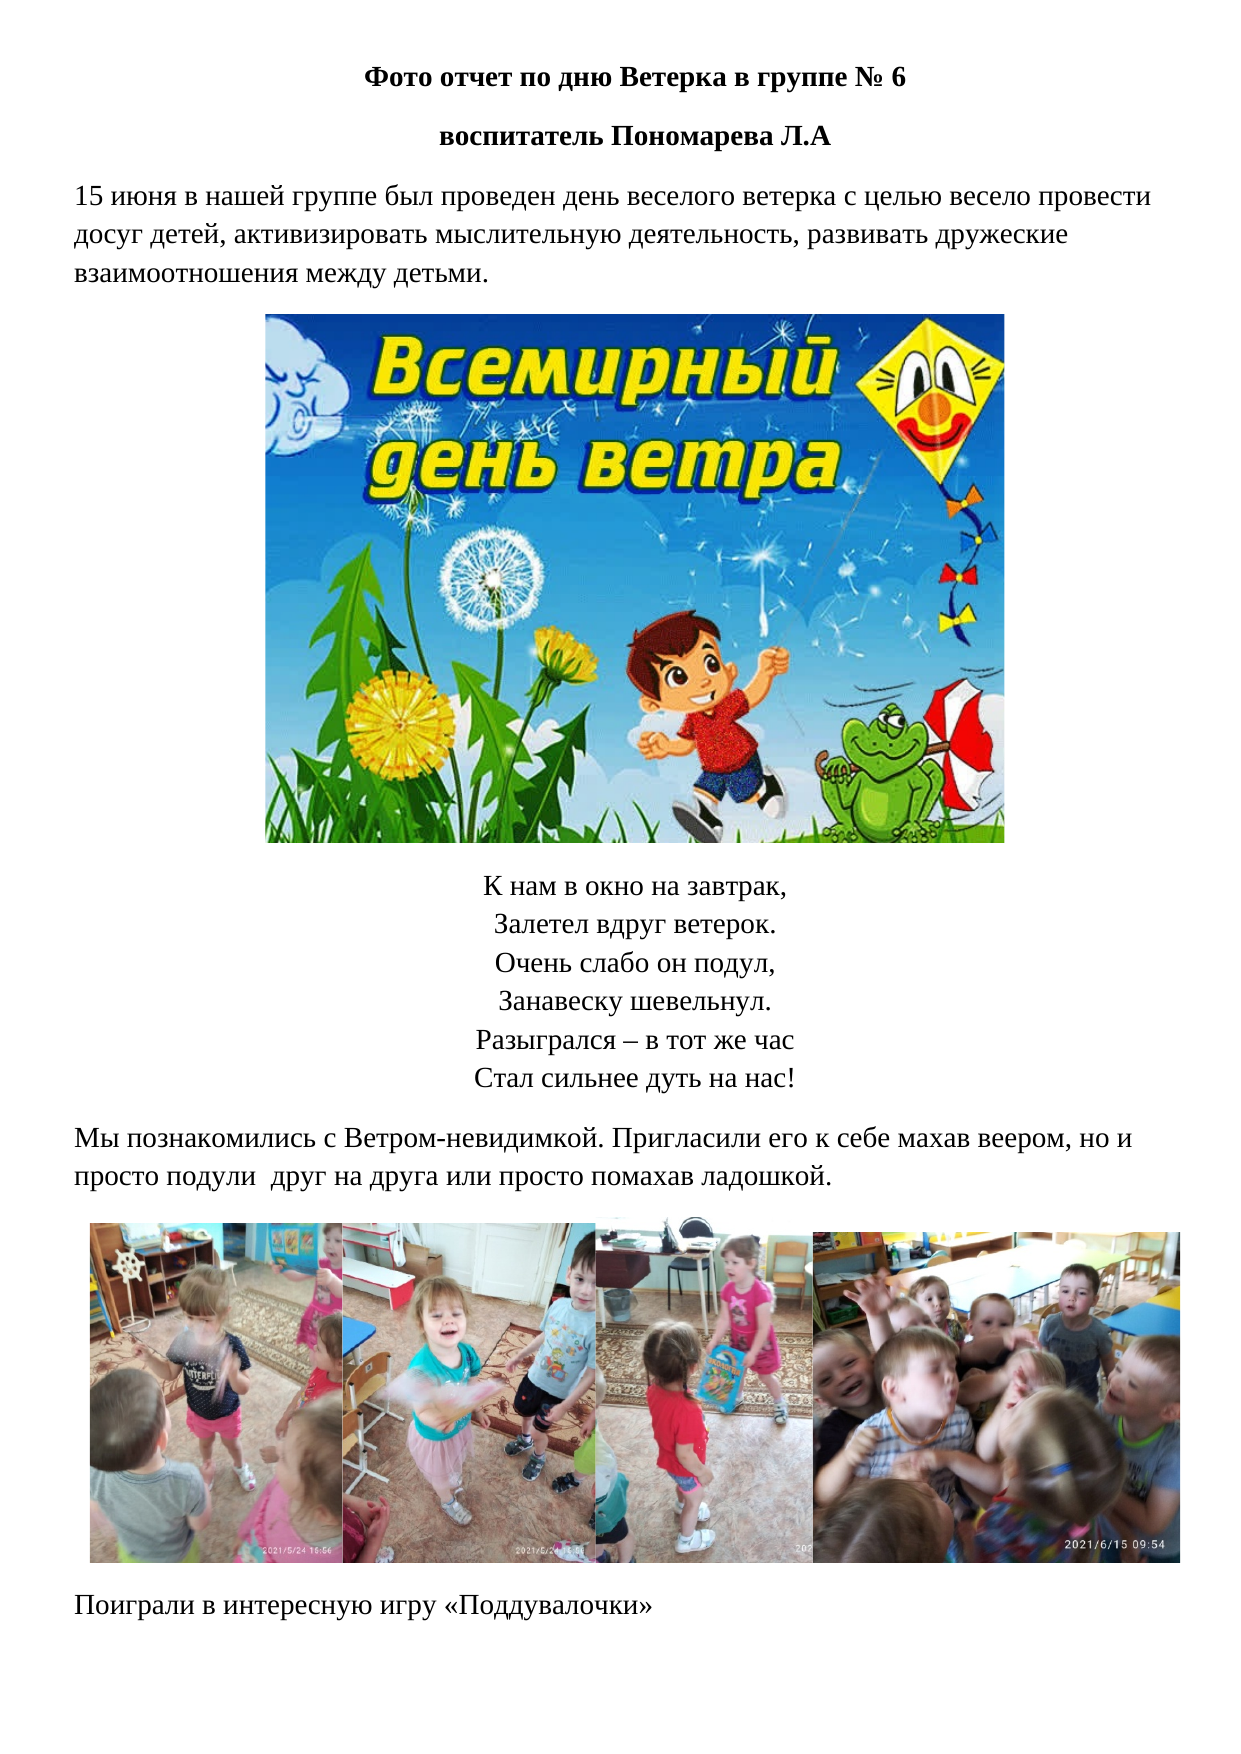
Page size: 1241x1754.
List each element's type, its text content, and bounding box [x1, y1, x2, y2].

picture [89, 1217, 1181, 1563]
text К нам в окно на завтрак, Залетел вдруг ветерок. Очень слабо он подул, Занавеску шевельнул. Разыгрался – в тот же час Стал сильнее дуть на нас! [74, 868, 1196, 1094]
text Поиграли в интересную игру «Поддувалочки» [74, 1587, 1196, 1621]
text 15 июня в нашей группе был проведен день веселого ветерка с целью весело провести досуг детей, активизировать мыслительную деятельность, развивать дружеские взаимоотношения между детьми. [74, 178, 1196, 288]
picture [265, 314, 1005, 843]
text Фото отчет по дню Ветерка в группе № 6 [74, 59, 1196, 93]
text воспитатель Пономарева Л.А [74, 118, 1196, 152]
text Мы познакомились с Ветром-невидимкой. Пригласили его к себе махав веером, но и просто подули друг на друга или просто помахав ладошкой. [74, 1120, 1196, 1192]
